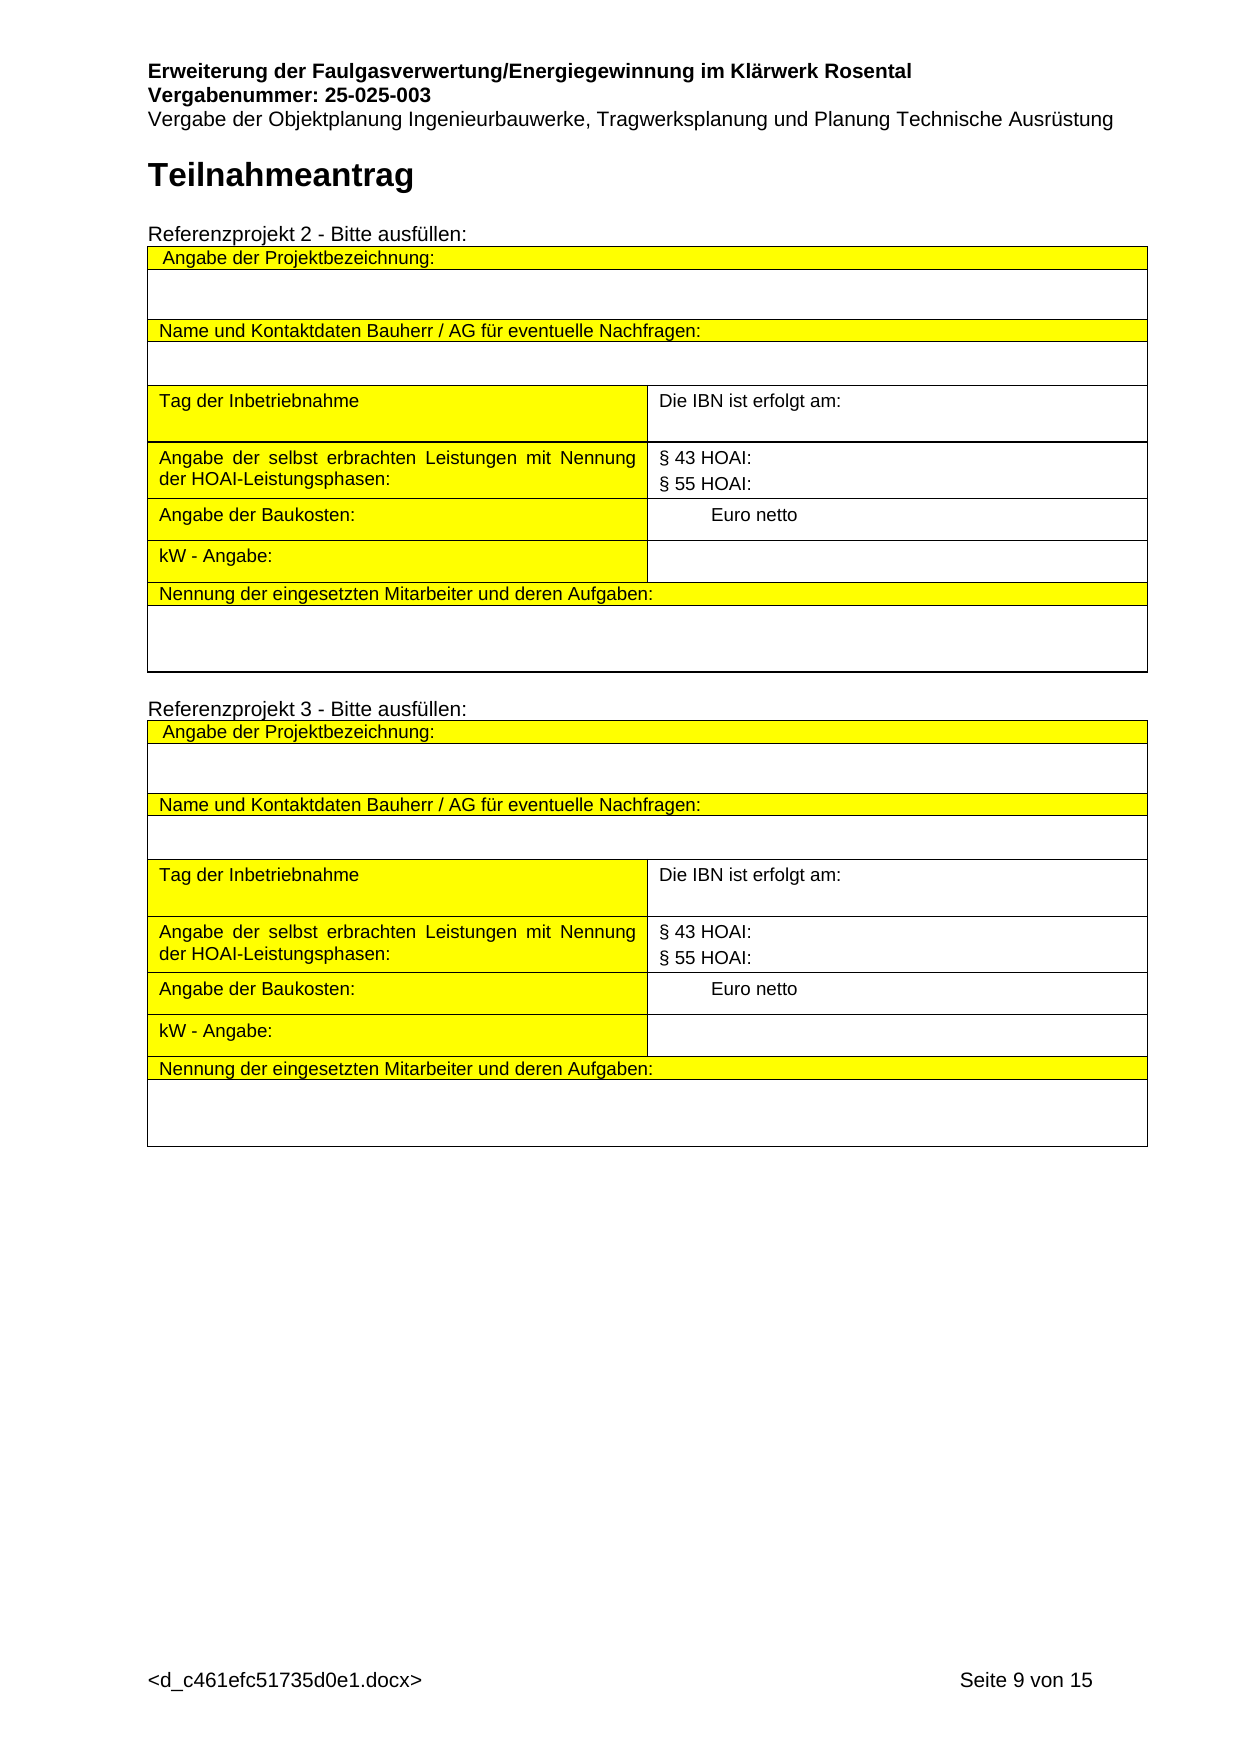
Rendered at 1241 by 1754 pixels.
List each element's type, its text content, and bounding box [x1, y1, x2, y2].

table_cell [648, 1015, 1147, 1056]
table_cell [148, 606, 1147, 671]
table_cell Name und Kontaktdaten Bauherr / AG für eventuelle Nachfragen: [148, 794, 1147, 815]
table_cell [148, 816, 1147, 859]
table_cell Euro netto [648, 499, 1147, 540]
table_cell Nennung der eingesetzten Mitarbeiter und deren Aufgaben: [148, 1057, 1147, 1079]
table_cell Nennung der eingesetzten Mitarbeiter und deren Aufgaben: [148, 583, 1147, 605]
table_cell [148, 1080, 1147, 1146]
table_cell [148, 744, 1147, 793]
table_header Angabe der Projektbezeichnung: [148, 247, 1147, 269]
table_cell Angabe der selbst erbrachten Leistungen mit Nennung der HOAI-Leistungsphasen: [148, 443, 647, 498]
table_cell Die IBN ist erfolgt am: [648, 860, 1147, 916]
table_cell Angabe der selbst erbrachten Leistungen mit Nennung der HOAI-Leistungsphasen: [148, 917, 647, 972]
table_cell Tag der Inbetriebnahme [148, 860, 647, 916]
table_cell Die IBN ist erfolgt am: [648, 386, 1147, 441]
table_cell § 43 HOAI: § 55 HOAI: [648, 917, 1147, 972]
table_cell [148, 342, 1147, 385]
text Referenzprojekt 3 - Bitte ausfüllen: [148, 696, 1125, 720]
table_cell Euro netto [648, 973, 1147, 1014]
table_header Angabe der Projektbezeichnung: [148, 721, 1147, 743]
table_cell Tag der Inbetriebnahme [148, 386, 647, 441]
text Referenzprojekt 2 - Bitte ausfüllen: [148, 222, 1125, 246]
table_cell kW - Angabe: [148, 541, 647, 582]
table_cell Name und Kontaktdaten Bauherr / AG für eventuelle Nachfragen: [148, 320, 1147, 341]
table_cell Angabe der Baukosten: [148, 973, 647, 1014]
table_cell kW - Angabe: [148, 1015, 647, 1056]
table_cell [648, 541, 1147, 582]
table_cell Angabe der Baukosten: [148, 499, 647, 540]
table_cell § 43 HOAI: § 55 HOAI: [648, 443, 1147, 498]
table_cell [148, 270, 1147, 318]
